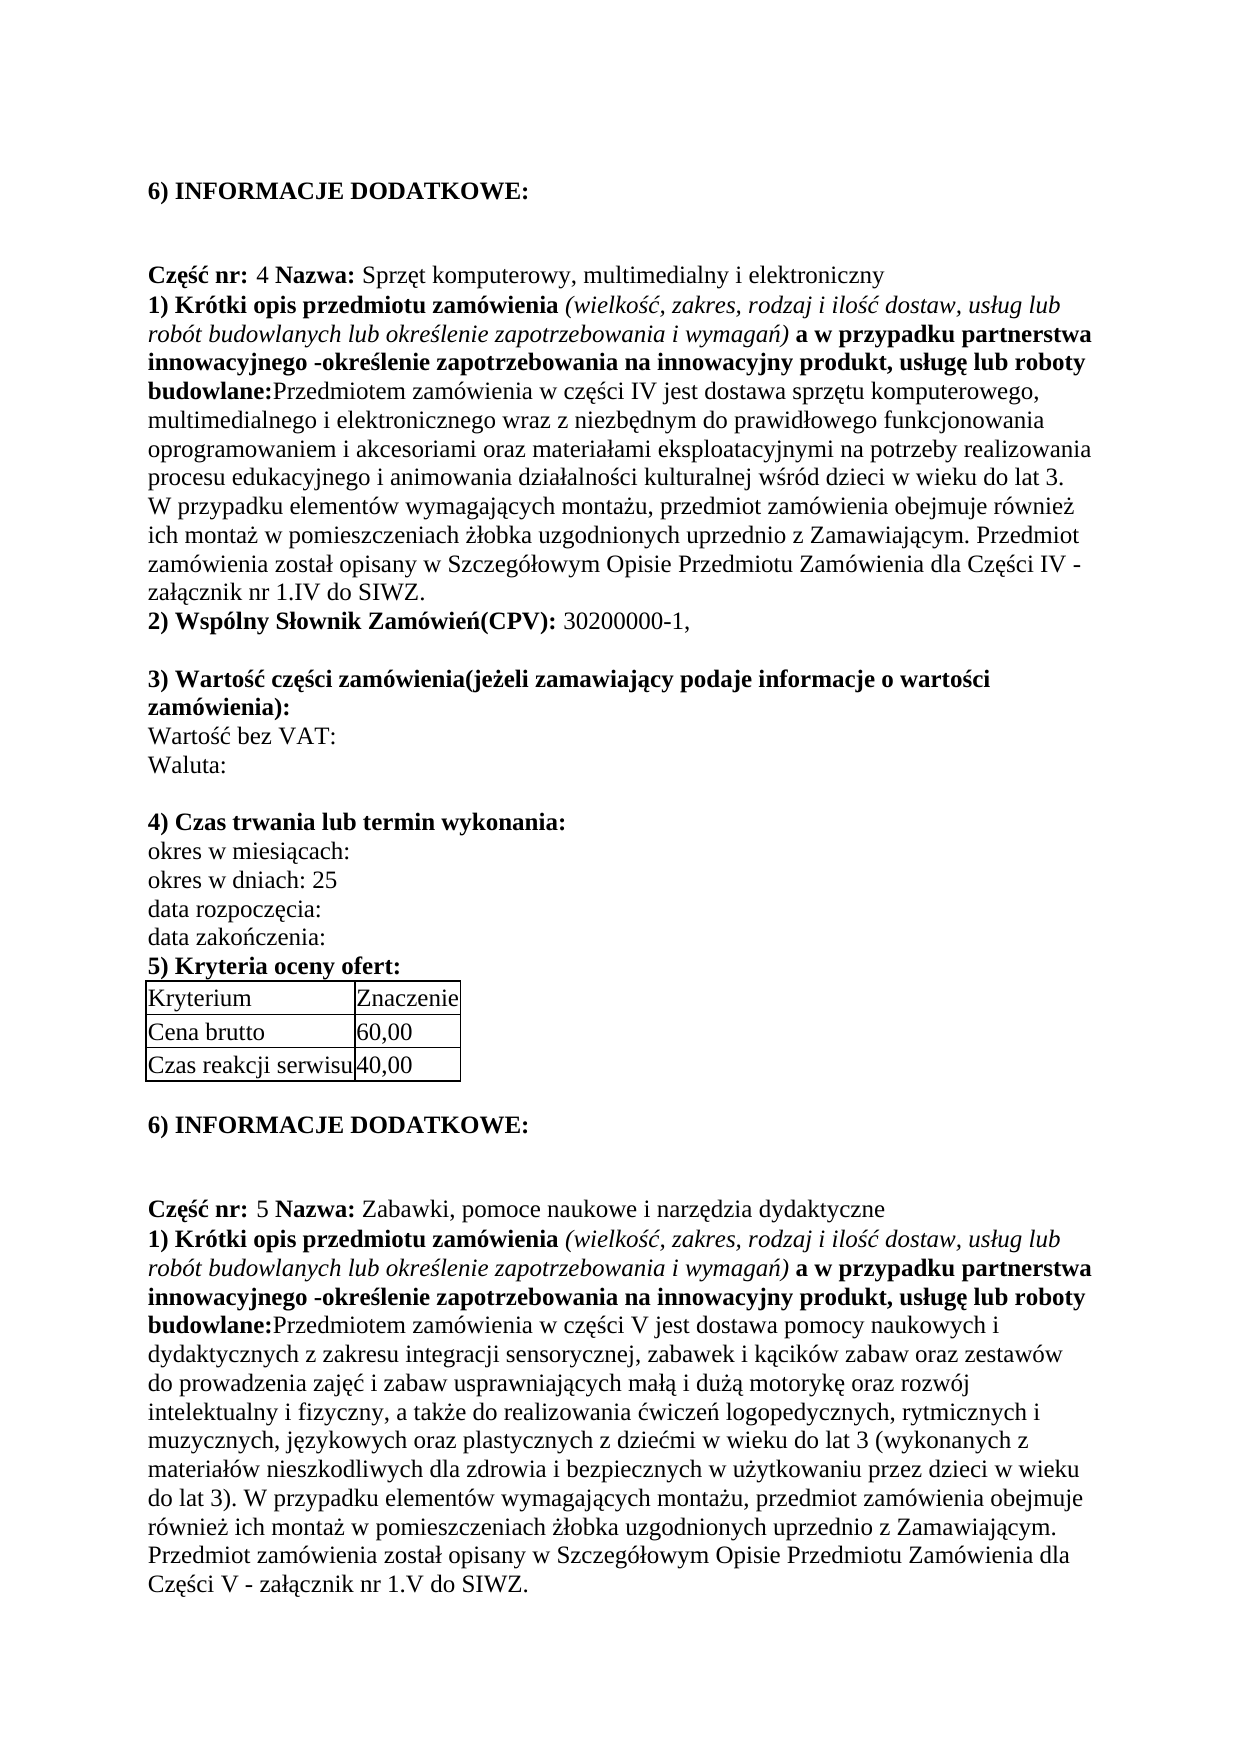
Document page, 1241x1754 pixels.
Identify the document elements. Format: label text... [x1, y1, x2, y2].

table_header Część nr: [146, 258, 254, 290]
table_header Zabawki, pomoce naukowe i narzędzia dydaktyczne [360, 1193, 891, 1224]
table_header Kryterium [147, 982, 354, 1013]
table_header Część nr: [146, 1193, 254, 1224]
table_header Sprzęt komputerowy, multimedialny i elektroniczny [360, 258, 891, 290]
table_header 5 [255, 1193, 273, 1224]
table_header Znaczenie [356, 982, 460, 1013]
table_header 4 [255, 258, 273, 290]
table_header Nazwa: [273, 258, 360, 290]
table_cell Cena brutto [147, 1015, 354, 1047]
text 6) INFORMACJE DODATKOWE: [148, 148, 1093, 233]
text 6) INFORMACJE DODATKOWE: [148, 1082, 1093, 1167]
table_cell 40,00 [356, 1048, 460, 1080]
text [148, 1224, 1093, 1598]
table_cell 60,00 [356, 1015, 460, 1047]
text 1) Krótki opis przedmiotu zamówienia (wielkość, zakres, rodzaj i ilość dostaw, usług lub robót budowlanych lub określenie zapotrzebowania i wymagań) a w przypadku partnerstwa innowacyjnego -określenie zapotrzebowania na innowacyjny produkt, usługę lub roboty budowlane:Przedmiotem zamówienia w części IV jest dostawa sprzętu komputerowego, multimedialnego i elektronicznego wraz z niezbędnym do prawidłowego funkcjonowania oprogramowaniem i akcesoriami oraz materiałami eksploatacyjnymi na potrzeby realizowania procesu edukacyjnego i animowania działalności kulturalnej wśród dzieci w wieku do lat 3. W przypadku elementów wymagających montażu, przedmiot zamówienia obejmuje również ich montaż w pomieszczeniach żłobka uzgodnionych uprzednio z Zamawiającym. Przedmiot zamówienia został opisany w Szczegółowym Opisie Przedmiotu Zamówienia dla Części IV - załącznik nr 1.IV do SIWZ. 2) Wspólny Słownik Zamówień(CPV): 30200000-1, 3) Wartość części zamówienia(jeżeli zamawiający podaje informacje o wartości zamówienia): Wartość bez VAT: Waluta: 4) Czas trwania lub termin wykonania: okres w miesiącach: okres w dniach: 25 data rozpoczęcia: data zakończenia: 5) Kryteria oceny ofert: [148, 290, 1093, 980]
table_cell Czas reakcji serwisu [147, 1048, 354, 1080]
table_header Nazwa: [273, 1193, 360, 1224]
